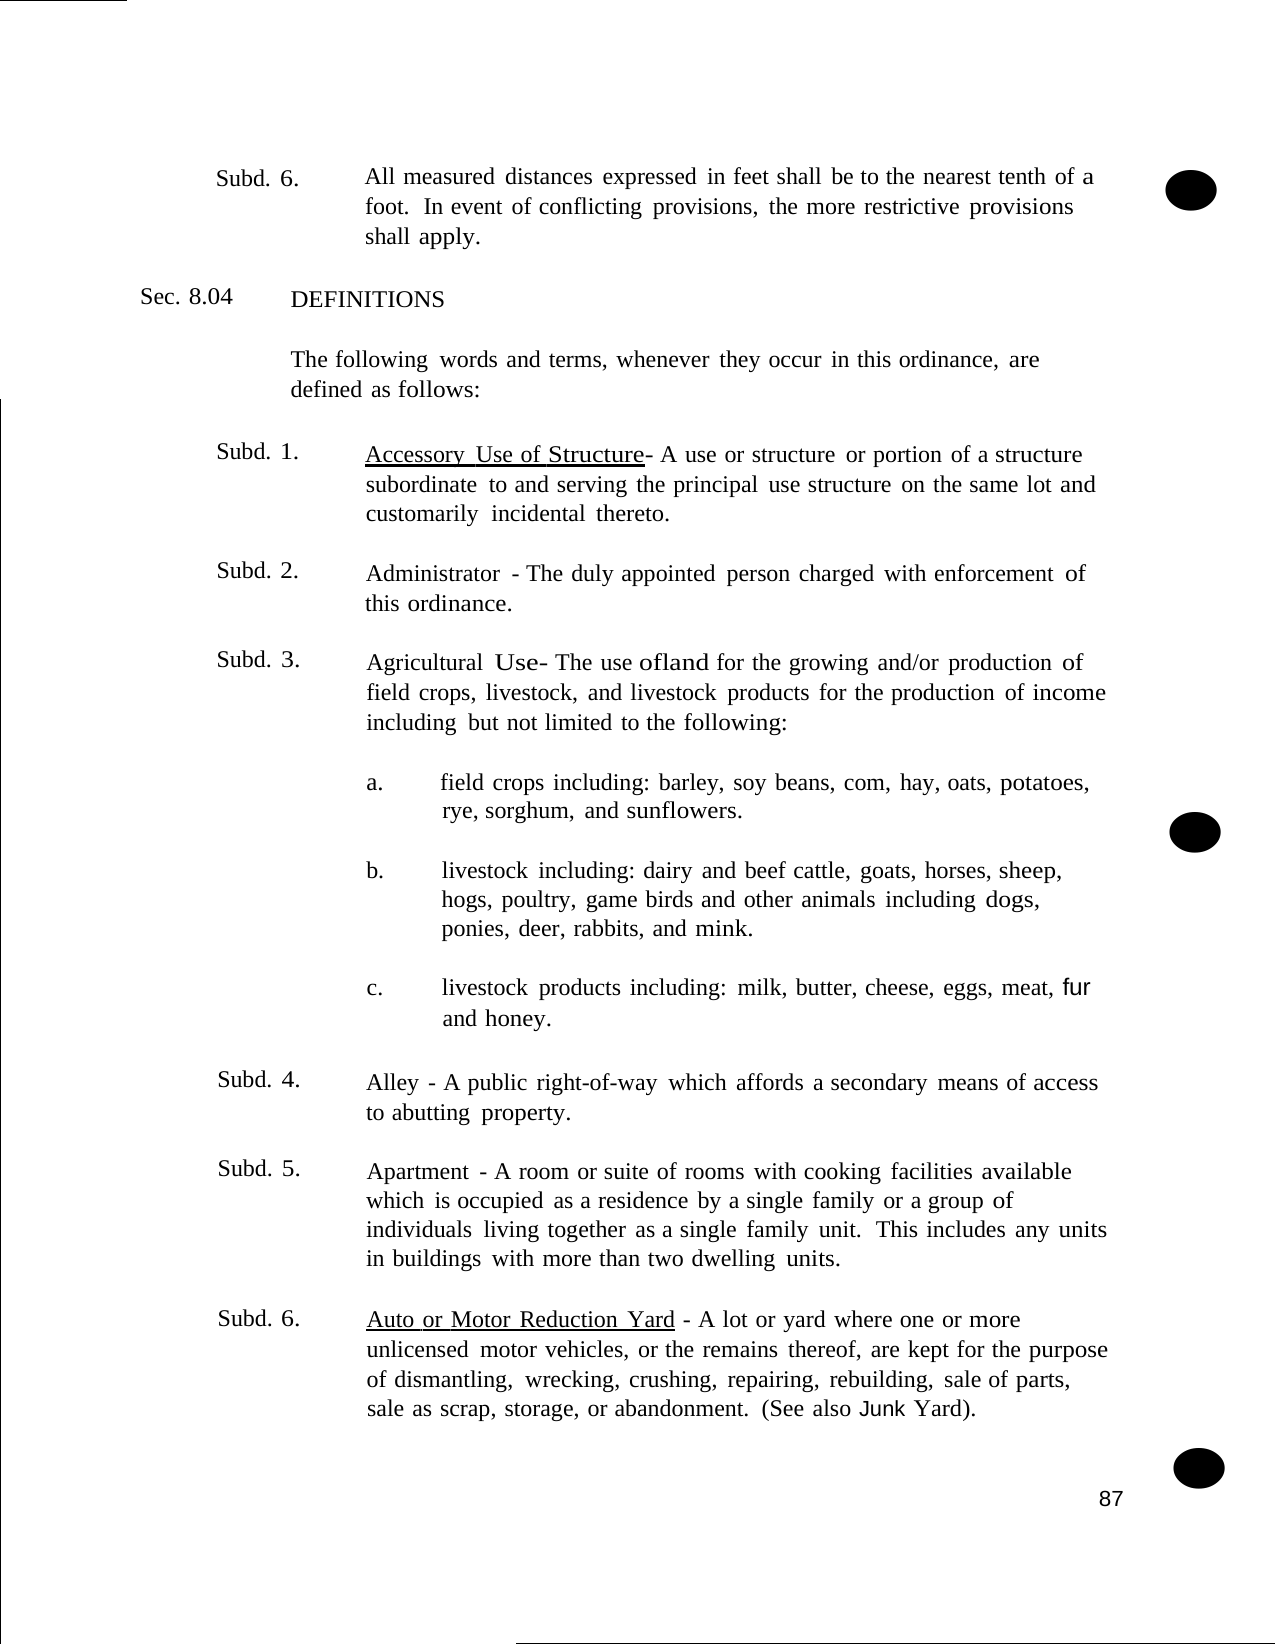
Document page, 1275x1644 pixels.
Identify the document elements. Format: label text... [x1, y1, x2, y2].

text Auto or Motor Reduction Yard - A lot or yard where one or more unlicensed motor vehicles, or the remains thereof, are kept for the purpose of dismantling, wrecking, crushing, repairing, rebuilding, sale of parts, [366, 1305, 1119, 1393]
text Subd. 2. Subd. 3. [216, 556, 307, 673]
text Subd. 6. [216, 164, 307, 191]
text DEFINITIONS [290, 285, 1246, 313]
text The following words and terms, whenever they occur in this ordinance, are defined as follows: [290, 342, 1050, 402]
text c. livestock products including: milk, butter, cheese, eggs, meat, fur [366, 973, 1246, 1001]
text Subd. 4. Subd. 5. [217, 1065, 307, 1181]
text sale as scrap, storage, or abandonment. (See also Junk Yard). [367, 1396, 1246, 1422]
text Apartment - A room or suite of rooms with cooking facilities available which is occupied as a residence by a single family or a group of individuals living together as a single family unit. This includes any units in buildings with more than two dwelling units. [366, 1157, 1119, 1272]
text Sec. 8.04 [140, 282, 241, 310]
text Subd. 1. [216, 437, 307, 464]
text Alley - A public right-of-way which affords a secondary means of access to abutting property. [366, 1068, 1109, 1125]
text a. field crops including: barley, soy beans, com, hay, oats, potatoes, rye, sorghum, and sunflowers. [366, 767, 1102, 824]
text Accessory Use of Structure- A use or structure or portion of a structure subordinate to and serving the principal use structure on the same lot and customarily incidental thereto. [365, 440, 1106, 527]
text Agricultural Use- The use ofland for the growing and/or production of field crops, livestock, and livestock products for the production of income including but not limited to the following: [366, 648, 1117, 735]
text All measured distances expressed in feet shall be to the nearest tenth of a foot. In event of conflicting provisions, the more restrictive provisions shall apply. [364, 162, 1104, 249]
text Administrator - The duly appointed person charged with enforcement of this ordinance. [365, 559, 1097, 617]
text and honey. [442, 1004, 1246, 1031]
text b. livestock including: dairy and beef cattle, goats, horses, sheep, hogs, poultry, game birds and other animals including dogs, ponies, deer, rabbits, and mink. [366, 856, 1073, 941]
text Subd. 6. [217, 1304, 308, 1332]
text 87 [366, 1486, 1124, 1511]
